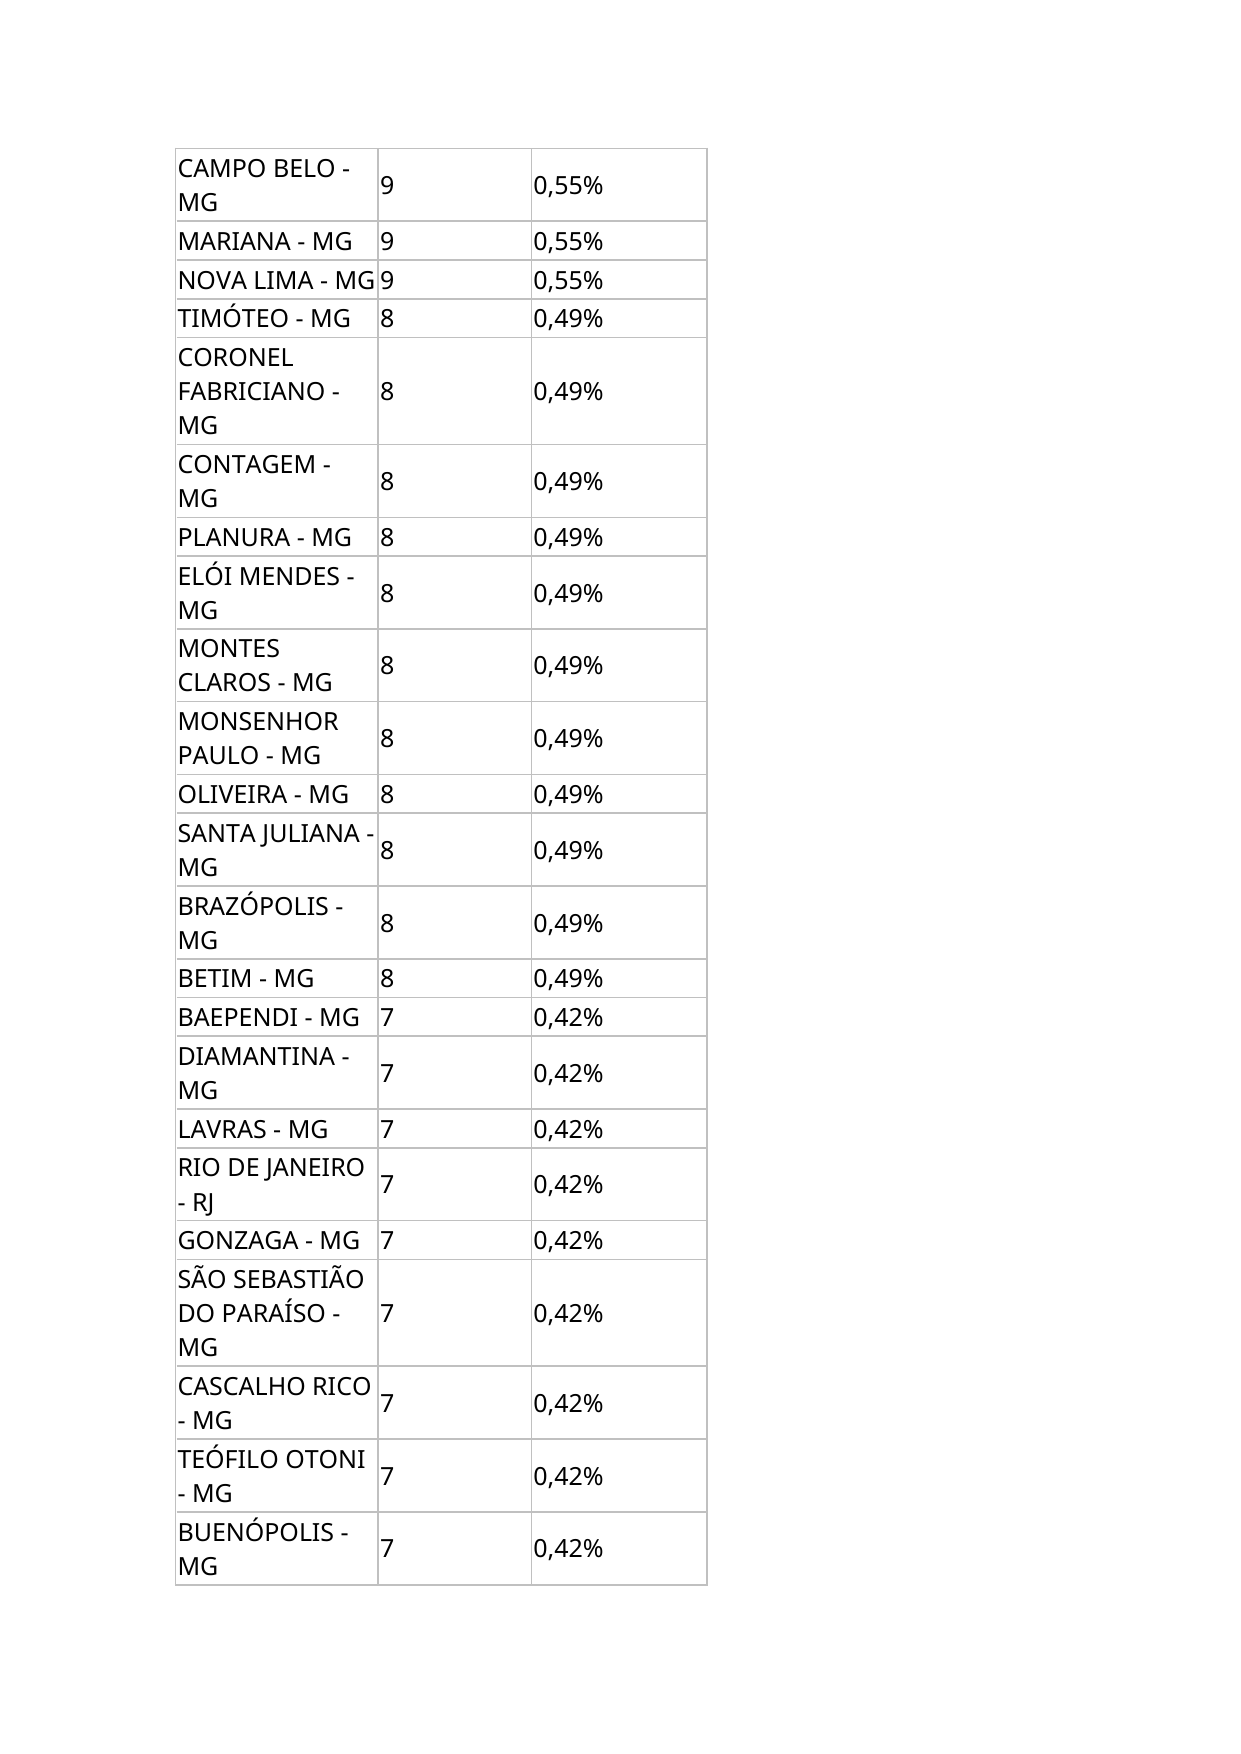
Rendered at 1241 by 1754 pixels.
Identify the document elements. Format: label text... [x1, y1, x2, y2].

table_cell 7 [379, 1260, 531, 1365]
table_cell 0,42% [532, 1037, 706, 1108]
table_cell ELÓI MENDES - MG [176, 556, 377, 628]
table_cell 0,42% [532, 1221, 706, 1258]
table_cell CASCALHO RICO - MG [176, 1366, 377, 1438]
table_cell 7 [379, 998, 531, 1035]
table_cell 0,55% [532, 261, 706, 298]
table_cell CAMPO BELO - MG [176, 149, 377, 220]
table_cell 0,42% [532, 1110, 706, 1147]
table_cell 7 [379, 1513, 531, 1584]
table_cell 0,42% [532, 1149, 706, 1220]
table_cell 8 [379, 300, 531, 337]
table_cell 0,42% [532, 998, 706, 1035]
table_cell RIO DE JANEIRO - RJ [176, 1148, 377, 1220]
table_cell BUENÓPOLIS - MG [176, 1512, 377, 1584]
table_cell 9 [379, 149, 531, 220]
table_cell 0,49% [532, 630, 706, 701]
table_cell 7 [379, 1367, 531, 1438]
table_cell 8 [379, 445, 531, 516]
table_cell SANTA JULIANA - MG [176, 813, 377, 885]
table_cell 8 [379, 338, 531, 443]
table_cell 0,42% [532, 1260, 706, 1365]
table_cell 7 [379, 1440, 531, 1511]
table_cell MONTES CLAROS - MG [176, 629, 377, 701]
table_cell 0,55% [532, 222, 706, 259]
table_cell NOVA LIMA - MG [176, 260, 377, 298]
table_cell TEÓFILO OTONI - MG [176, 1439, 377, 1511]
table_cell 0,49% [532, 518, 706, 555]
table_cell MONSENHOR PAULO - MG [176, 702, 377, 773]
table_cell 0,49% [532, 300, 706, 337]
table_cell 0,42% [532, 1513, 706, 1584]
table_cell 8 [379, 960, 531, 997]
table_cell OLIVEIRA - MG [176, 775, 377, 812]
table_cell CONTAGEM - MG [176, 445, 377, 516]
table_cell CORONEL FABRICIANO - MG [176, 338, 377, 443]
table_cell MARIANA - MG [176, 221, 377, 259]
table_cell 8 [379, 630, 531, 701]
table_cell 0,49% [532, 814, 706, 885]
table_cell 0,49% [532, 557, 706, 628]
table_cell 0,49% [532, 702, 706, 773]
table_cell 0,49% [532, 960, 706, 997]
table_cell 0,49% [532, 887, 706, 958]
table_cell GONZAGA - MG [176, 1221, 377, 1258]
table_cell PLANURA - MG [176, 518, 377, 555]
table_cell 0,49% [532, 338, 706, 443]
table_cell 0,55% [532, 149, 706, 220]
table_cell 0,49% [532, 445, 706, 516]
table_cell 8 [379, 887, 531, 958]
table_cell TIMÓTEO - MG [176, 299, 377, 337]
table_cell BETIM - MG [176, 959, 377, 997]
table_cell 7 [379, 1221, 531, 1258]
table_cell 9 [379, 222, 531, 259]
table_cell LAVRAS - MG [176, 1109, 377, 1147]
table_cell 7 [379, 1037, 531, 1108]
table_cell 8 [379, 518, 531, 555]
table_cell 7 [379, 1149, 531, 1220]
table_cell 8 [379, 814, 531, 885]
table_cell BRAZÓPOLIS - MG [176, 886, 377, 958]
table_cell 8 [379, 702, 531, 773]
table_cell 8 [379, 557, 531, 628]
table_cell SÃO SEBASTIÃO DO PARAÍSO - MG [176, 1260, 377, 1365]
table_cell DIAMANTINA - MG [176, 1036, 377, 1108]
table_cell 7 [379, 1110, 531, 1147]
table_cell 8 [379, 775, 531, 812]
table_cell 0,42% [532, 1367, 706, 1438]
table_cell BAEPENDI - MG [176, 998, 377, 1035]
table_cell 0,49% [532, 775, 706, 812]
table_cell 9 [379, 261, 531, 298]
table_cell 0,42% [532, 1440, 706, 1511]
